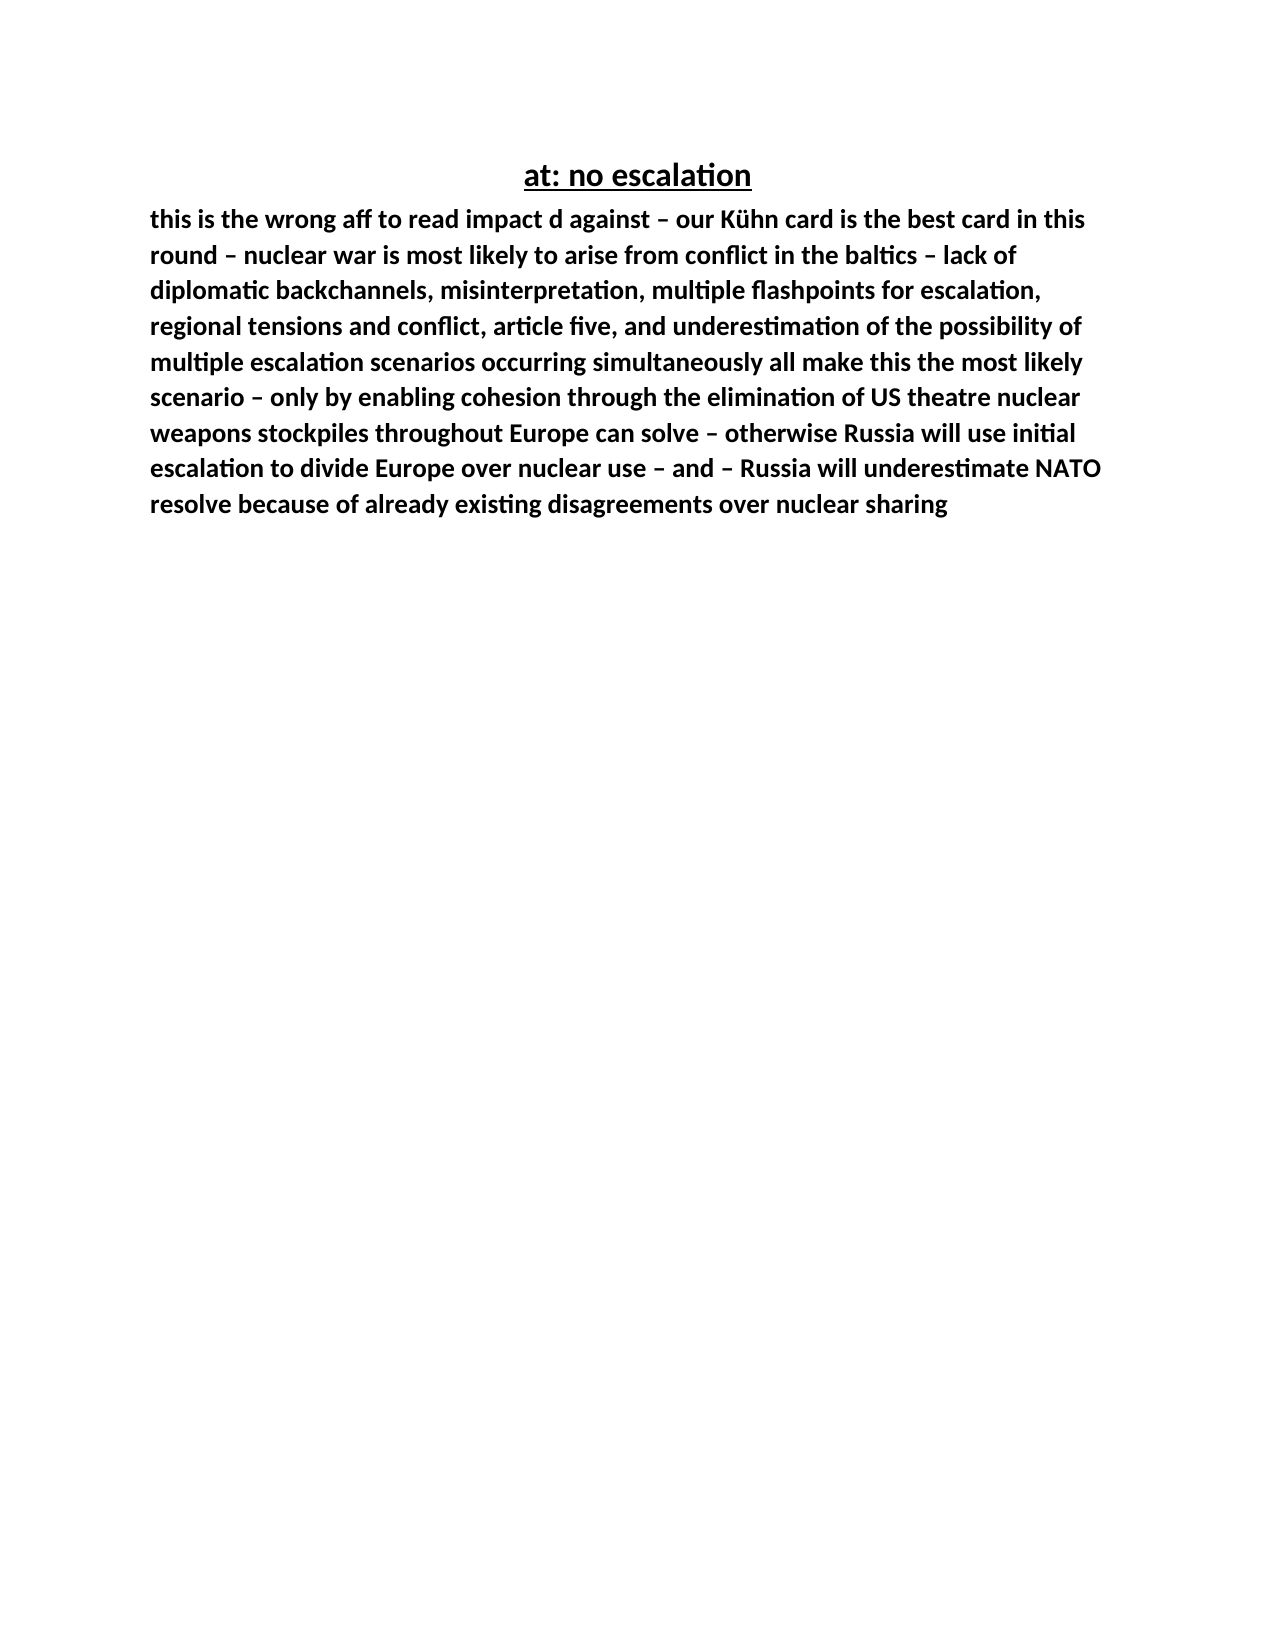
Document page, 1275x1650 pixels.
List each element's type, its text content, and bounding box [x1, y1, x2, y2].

subtitle at: no escalation [150, 154, 1125, 195]
subtitle this is the wrong aff to read impact d against – our Kühn card is the best card in this round – nuclear war is most likely to arise from conflict in the baltics – lack of diplomatic backchannels, misinterpretation, multiple flashpoints for escalation, regional tensions and conflict, article five, and underestimation of the possibility of multiple escalation scenarios occurring simultaneously all make this the most likely scenario – only by enabling cohesion through the elimination of US theatre nuclear weapons stockpiles throughout Europe can solve – otherwise Russia will use initial escalation to divide Europe over nuclear use – and – Russia will underestimate NATO resolve because of already existing disagreements over nuclear sharing [150, 202, 1125, 520]
